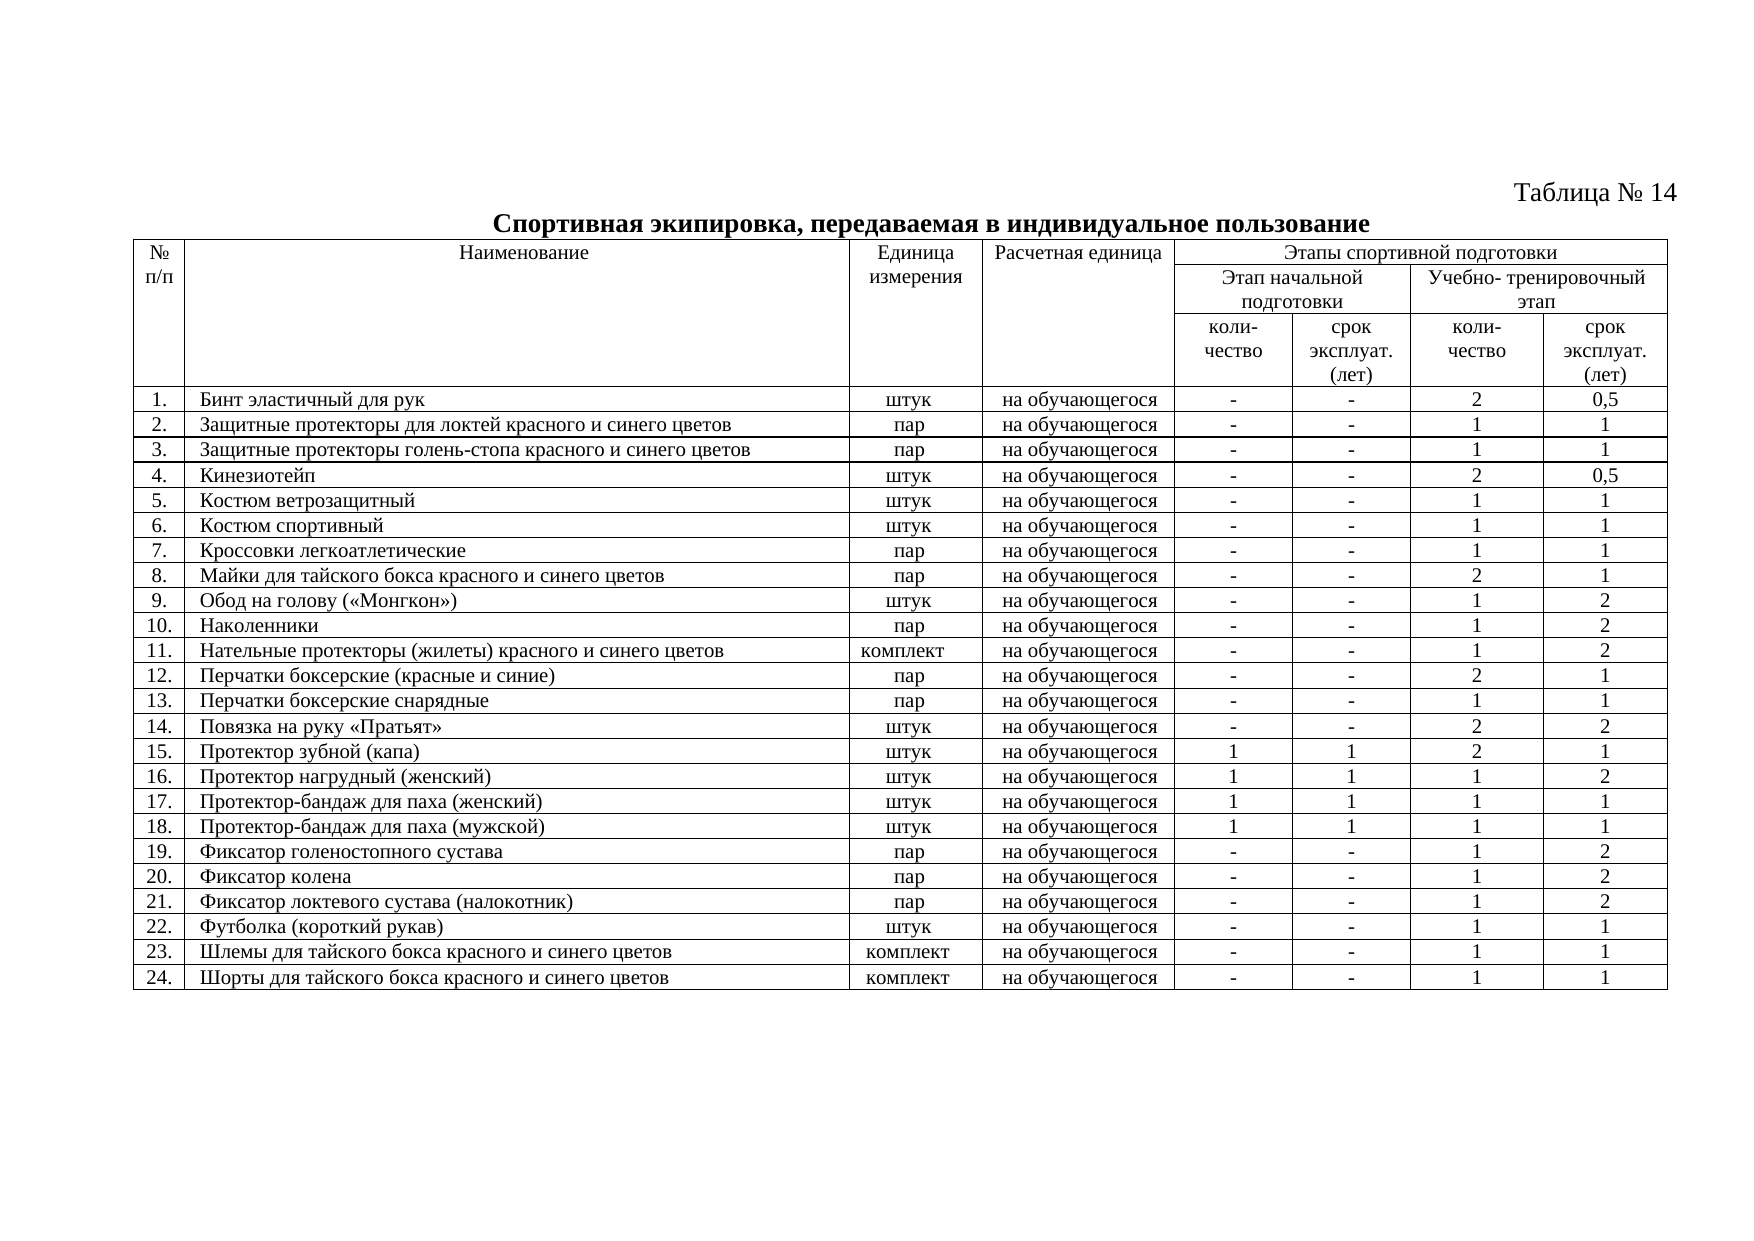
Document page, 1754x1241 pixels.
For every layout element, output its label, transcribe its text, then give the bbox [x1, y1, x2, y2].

text Таблица № 14 [1513, 176, 1690, 207]
table_cell пар [850, 613, 982, 637]
table_cell на обучающегося [983, 689, 1174, 712]
table_cell 1 [1544, 789, 1667, 813]
table_cell - [1175, 714, 1292, 738]
table_cell 1 [1411, 689, 1543, 712]
table_cell пар [850, 538, 982, 562]
table_cell на обучающегося [983, 764, 1174, 788]
table_cell Кроссовки легкоатлетические [185, 538, 849, 562]
table_cell 1 [1544, 538, 1667, 562]
table_cell - [1293, 438, 1410, 461]
table_cell 2 [1544, 638, 1667, 662]
table_cell штук [850, 588, 982, 612]
table_cell 1 [1411, 764, 1543, 788]
table_cell 1 [1544, 663, 1667, 687]
table_cell Фиксатор локтевого сустава (налокотник) [185, 889, 849, 913]
table_cell - [1293, 914, 1410, 938]
table_cell 8. [134, 563, 184, 587]
table_cell - [1293, 613, 1410, 637]
table_cell на обучающегося [983, 889, 1174, 913]
table_cell Наколенники [185, 613, 849, 637]
table_cell 2 [1544, 764, 1667, 788]
table_cell 1 [1411, 814, 1543, 838]
table_cell Защитные протекторы голень-стопа красного и синего цветов [185, 438, 849, 461]
table_cell - [1175, 663, 1292, 687]
table_cell пар [850, 889, 982, 913]
table_cell 3. [134, 438, 184, 461]
table_cell Нательные протекторы (жилеты) красного и синего цветов [185, 638, 849, 662]
table_cell штук [850, 739, 982, 763]
table_cell на обучающегося [983, 914, 1174, 938]
table_cell 1 [1411, 965, 1543, 989]
table_cell 2 [1411, 739, 1543, 763]
table_cell на обучающегося [983, 965, 1174, 989]
table_cell коли- чество [1411, 314, 1543, 386]
table_cell - [1175, 965, 1292, 989]
table_cell Учебно- тренировочный этап [1411, 265, 1667, 313]
table_cell 4. [134, 463, 184, 487]
table_cell - [1293, 689, 1410, 712]
table_cell - [1293, 889, 1410, 913]
table_header № п/п [134, 240, 184, 386]
table_cell - [1175, 463, 1292, 487]
table_cell 1 [1175, 739, 1292, 763]
table_cell - [1293, 588, 1410, 612]
table_cell - [1175, 488, 1292, 512]
table_cell 6. [134, 513, 184, 537]
table_cell 17. [134, 789, 184, 813]
table_cell 0,5 [1544, 463, 1667, 487]
table_cell 1 [1411, 538, 1543, 562]
table_cell на обучающегося [983, 714, 1174, 738]
table_cell на обучающегося [983, 839, 1174, 863]
table_cell на обучающегося [983, 513, 1174, 537]
table_cell на обучающегося [983, 463, 1174, 487]
table_cell 1 [1544, 940, 1667, 963]
table_cell 1 [1544, 412, 1667, 436]
table_cell Этап начальной подготовки [1175, 265, 1410, 313]
table_cell на обучающегося [983, 563, 1174, 587]
table_cell на обучающегося [983, 864, 1174, 888]
table_cell 13. [134, 689, 184, 712]
table_header Наименование [185, 240, 849, 386]
table_cell 1 [1544, 739, 1667, 763]
table_cell на обучающегося [983, 739, 1174, 763]
table_cell 1 [1544, 513, 1667, 537]
table_cell - [1293, 563, 1410, 587]
table_cell 1 [1411, 438, 1543, 461]
table_cell 2 [1544, 864, 1667, 888]
table_cell 1 [1293, 739, 1410, 763]
table_cell Протектор нагрудный (женский) [185, 764, 849, 788]
table_cell - [1175, 889, 1292, 913]
table_cell 18. [134, 814, 184, 838]
table_cell 2 [1411, 387, 1543, 411]
table_cell штук [850, 789, 982, 813]
table_cell штук [850, 914, 982, 938]
table_cell 1 [1411, 789, 1543, 813]
table_cell - [1293, 663, 1410, 687]
table_cell 1 [1411, 864, 1543, 888]
table_cell 1 [1411, 839, 1543, 863]
table_cell 1 [1544, 563, 1667, 587]
table_cell штук [850, 513, 982, 537]
text Спортивная экипировка, передаваемая в индивидуальное пользование [492, 207, 1690, 239]
table_cell 2 [1411, 714, 1543, 738]
table_cell Костюм ветрозащитный [185, 488, 849, 512]
table_cell 1 [1544, 438, 1667, 461]
table_cell на обучающегося [983, 438, 1174, 461]
table_cell 2 [1544, 588, 1667, 612]
table_cell 1 [1293, 764, 1410, 788]
table_cell 2. [134, 412, 184, 436]
table_cell Протектор-бандаж для паха (женский) [185, 789, 849, 813]
table_cell пар [850, 412, 982, 436]
table_cell на обучающегося [983, 387, 1174, 411]
table_cell 22. [134, 914, 184, 938]
table_cell штук [850, 488, 982, 512]
table_cell Костюм спортивный [185, 513, 849, 537]
table_cell штук [850, 463, 982, 487]
table_cell 1 [1411, 513, 1543, 537]
table_cell Защитные протекторы для локтей красного и синего цветов [185, 412, 849, 436]
table_cell 15. [134, 739, 184, 763]
table_cell Фиксатор колена [185, 864, 849, 888]
table_cell 1 [1411, 412, 1543, 436]
table_cell комплект [850, 940, 982, 963]
table_cell 1 [1411, 588, 1543, 612]
table_cell - [1175, 438, 1292, 461]
table_cell пар [850, 839, 982, 863]
table_header Этапы спортивной подготовки [1175, 240, 1667, 264]
table_cell 1 [1544, 689, 1667, 712]
table_cell на обучающегося [983, 638, 1174, 662]
table_cell 1 [1293, 789, 1410, 813]
table_cell - [1293, 839, 1410, 863]
table_cell 1 [1544, 965, 1667, 989]
table_cell Обод на голову («Монгкон») [185, 588, 849, 612]
table_cell 21. [134, 889, 184, 913]
table_cell 19. [134, 839, 184, 863]
table_cell 9. [134, 588, 184, 612]
table_cell 11. [134, 638, 184, 662]
table_cell Повязка на руку «Пратьят» [185, 714, 849, 738]
table_cell на обучающегося [983, 663, 1174, 687]
table_cell 0,5 [1544, 387, 1667, 411]
table_header Расчетная единица [983, 240, 1174, 386]
table_cell - [1293, 488, 1410, 512]
table_cell - [1175, 638, 1292, 662]
table_cell 1 [1411, 889, 1543, 913]
table_cell - [1175, 940, 1292, 963]
table_cell на обучающегося [983, 412, 1174, 436]
table_cell Бинт эластичный для рук [185, 387, 849, 411]
table_cell - [1175, 864, 1292, 888]
table_cell штук [850, 764, 982, 788]
table_cell пар [850, 438, 982, 461]
table_cell 1 [1544, 488, 1667, 512]
table_cell комплект [850, 638, 982, 662]
table_cell на обучающегося [983, 538, 1174, 562]
table_cell пар [850, 663, 982, 687]
table_cell 2 [1544, 889, 1667, 913]
table_cell 23. [134, 940, 184, 963]
table_cell Футболка (короткий рукав) [185, 914, 849, 938]
table_cell - [1293, 513, 1410, 537]
table_cell - [1293, 538, 1410, 562]
table_cell срок эксплуат. (лет) [1544, 314, 1667, 386]
table_cell 16. [134, 764, 184, 788]
table_cell штук [850, 714, 982, 738]
table_cell 1 [1411, 914, 1543, 938]
table_cell Фиксатор голеностопного сустава [185, 839, 849, 863]
table_cell комплект [850, 965, 982, 989]
table_cell Кинезиотейп [185, 463, 849, 487]
table_cell - [1175, 513, 1292, 537]
table_cell - [1175, 613, 1292, 637]
table_cell 2 [1411, 663, 1543, 687]
table_cell 1 [1411, 488, 1543, 512]
table_cell 1 [1175, 814, 1292, 838]
table_cell Шорты для тайского бокса красного и синего цветов [185, 965, 849, 989]
table_cell 24. [134, 965, 184, 989]
table_cell 14. [134, 714, 184, 738]
table_cell 7. [134, 538, 184, 562]
table_cell - [1175, 689, 1292, 712]
table_cell - [1293, 965, 1410, 989]
table_cell на обучающегося [983, 613, 1174, 637]
table_cell Протектор-бандаж для паха (мужской) [185, 814, 849, 838]
table_cell Майки для тайского бокса красного и синего цветов [185, 563, 849, 587]
table_cell 2 [1544, 714, 1667, 738]
table_cell 2 [1544, 613, 1667, 637]
table_cell Перчатки боксерские (красные и синие) [185, 663, 849, 687]
table_cell - [1175, 914, 1292, 938]
table_cell штук [850, 814, 982, 838]
table_cell пар [850, 689, 982, 712]
table_cell на обучающегося [983, 940, 1174, 963]
table_cell 1 [1293, 814, 1410, 838]
table_cell - [1175, 387, 1292, 411]
table_cell - [1293, 412, 1410, 436]
table_cell Протектор зубной (капа) [185, 739, 849, 763]
table_cell коли- чество [1175, 314, 1292, 386]
table_cell - [1293, 864, 1410, 888]
table_cell 1 [1544, 914, 1667, 938]
table_cell 1 [1411, 638, 1543, 662]
table_cell на обучающегося [983, 588, 1174, 612]
table_cell на обучающегося [983, 488, 1174, 512]
table_cell 12. [134, 663, 184, 687]
table_cell - [1175, 839, 1292, 863]
table_cell пар [850, 563, 982, 587]
table_cell 10. [134, 613, 184, 637]
table_cell 1 [1411, 613, 1543, 637]
table_cell 20. [134, 864, 184, 888]
table_cell - [1175, 412, 1292, 436]
table_cell 5. [134, 488, 184, 512]
table_cell 2 [1411, 463, 1543, 487]
table_cell - [1293, 638, 1410, 662]
table_cell - [1175, 588, 1292, 612]
table_cell на обучающегося [983, 814, 1174, 838]
table_cell - [1175, 538, 1292, 562]
table_cell Перчатки боксерские снарядные [185, 689, 849, 712]
table_cell пар [850, 864, 982, 888]
table_cell 1 [1544, 814, 1667, 838]
table_cell 2 [1544, 839, 1667, 863]
table_cell - [1293, 387, 1410, 411]
table_cell - [1293, 714, 1410, 738]
table_cell на обучающегося [983, 789, 1174, 813]
table_cell 1. [134, 387, 184, 411]
table_cell 1 [1175, 764, 1292, 788]
table_cell штук [850, 387, 982, 411]
table_cell - [1175, 563, 1292, 587]
table_header Единица измерения [850, 240, 982, 386]
table_cell - [1293, 463, 1410, 487]
table_cell 2 [1411, 563, 1543, 587]
table_cell - [1293, 940, 1410, 963]
table_cell срок эксплуат. (лет) [1293, 314, 1410, 386]
table_cell 1 [1411, 940, 1543, 963]
table_cell 1 [1175, 789, 1292, 813]
table_cell Шлемы для тайского бокса красного и синего цветов [185, 940, 849, 963]
